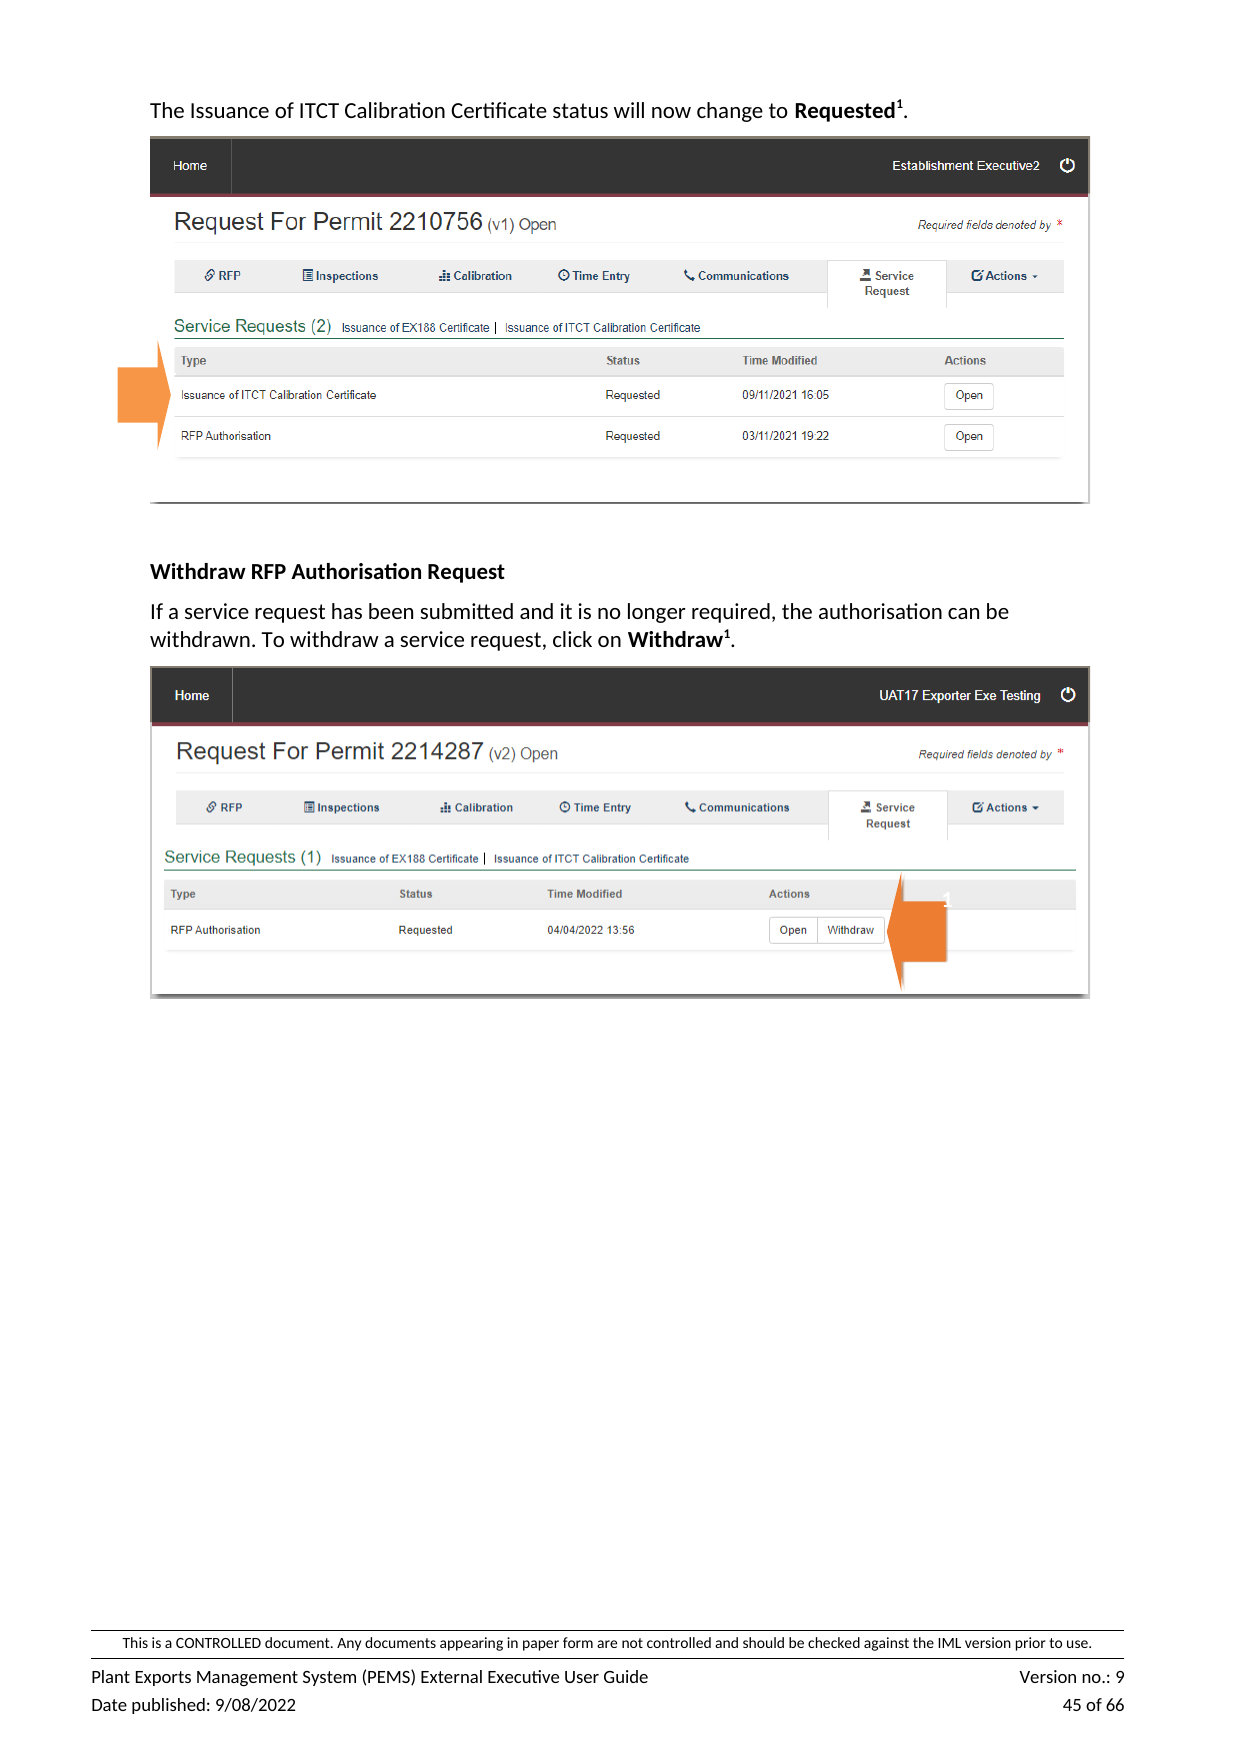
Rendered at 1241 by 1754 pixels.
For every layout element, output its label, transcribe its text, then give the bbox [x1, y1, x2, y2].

subtitle Withdraw RFP Authorisation Request [150, 557, 1090, 585]
picture [150, 666, 1091, 999]
picture [150, 136, 1091, 504]
text If a service request has been submitted and it is no longer required, the authorisation can be withdrawn. To withdraw a service request, click on Withdraw1. [150, 597, 1090, 653]
text The Issuance of ITCT Calibration Certificate status will now change to Requested1. [150, 96, 1090, 124]
